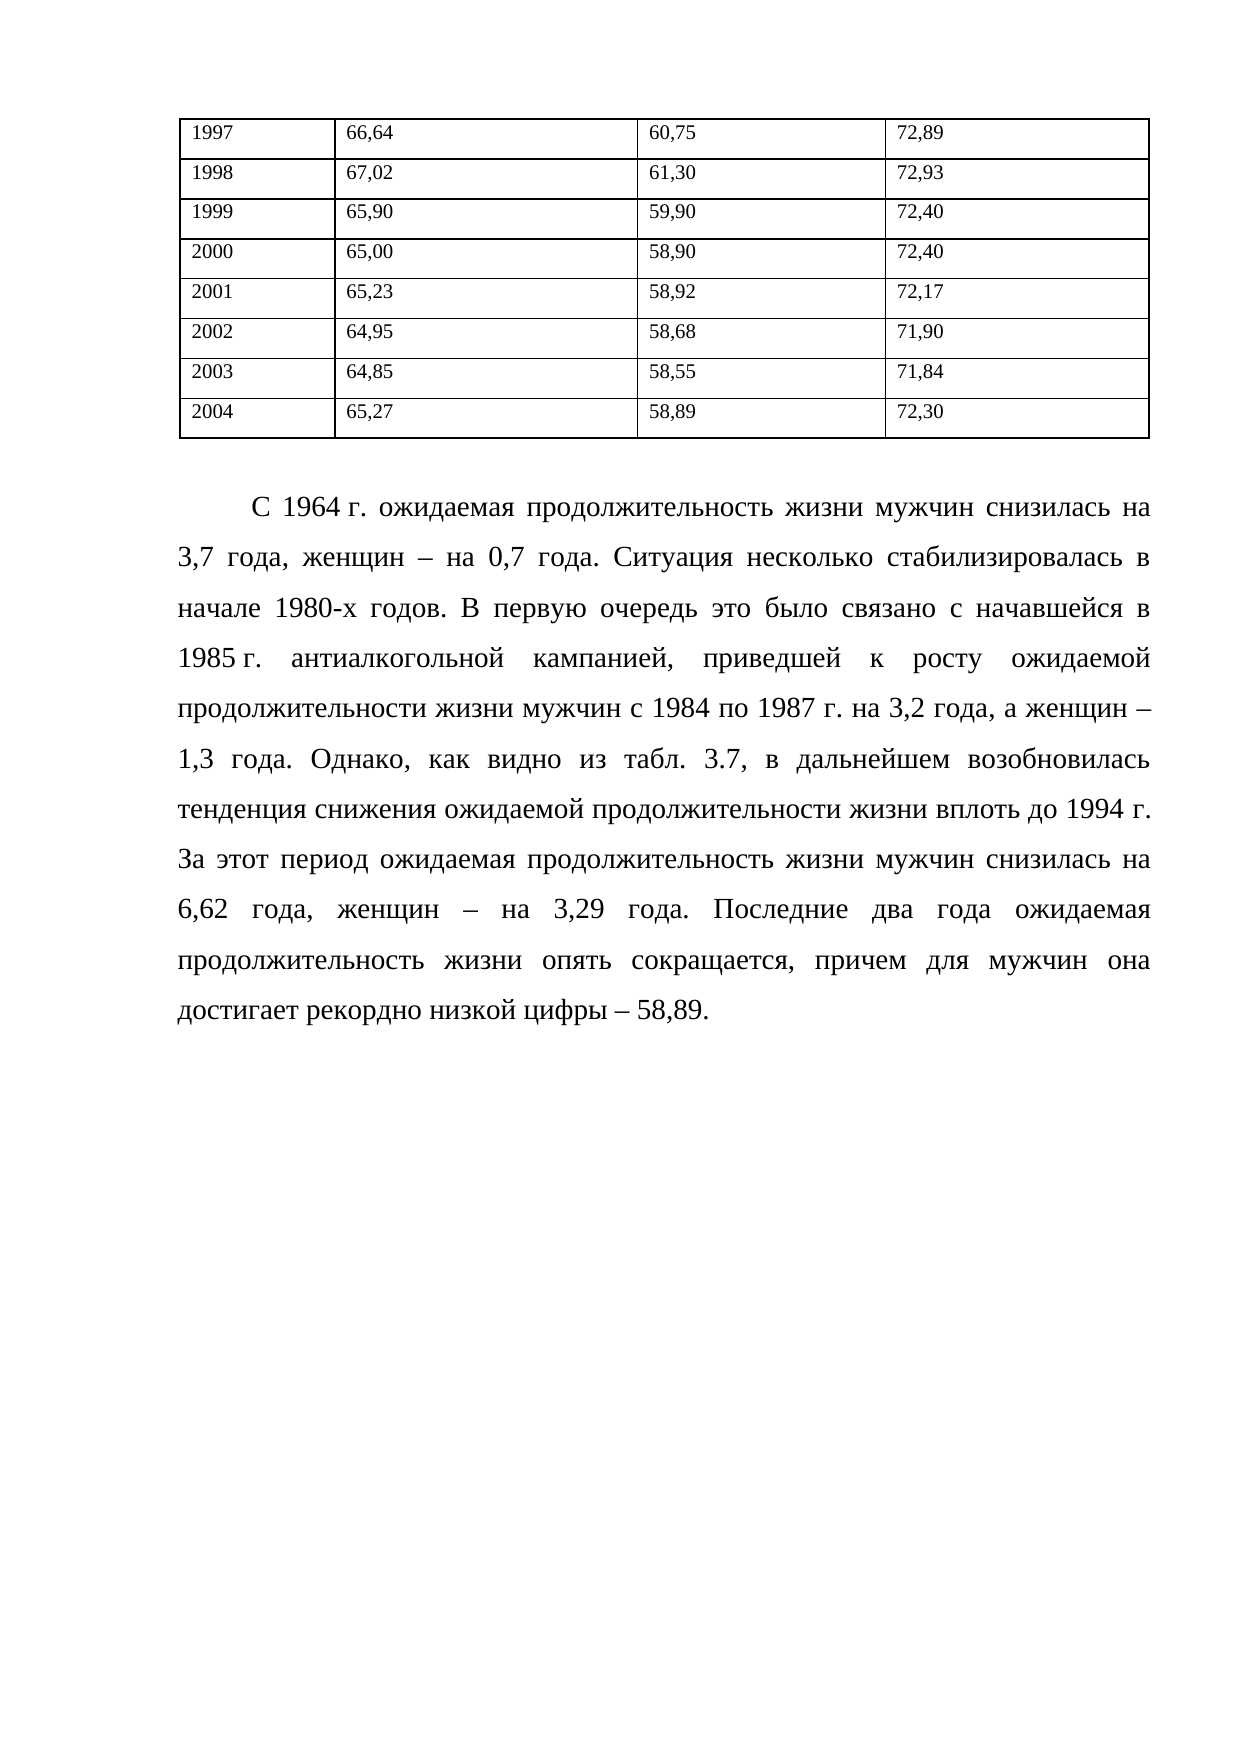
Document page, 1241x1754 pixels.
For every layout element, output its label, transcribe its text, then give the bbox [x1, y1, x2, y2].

table_cell 65,90 [336, 200, 637, 238]
table_cell 58,89 [638, 399, 885, 437]
table_cell 60,75 [638, 120, 885, 158]
table_cell 2000 [181, 240, 334, 278]
table_cell 72,89 [886, 120, 1148, 158]
table_cell 65,27 [336, 399, 637, 437]
table_cell 72,40 [886, 200, 1148, 238]
table_cell 58,92 [638, 279, 885, 318]
table_cell 61,30 [638, 160, 885, 198]
table_cell 1998 [181, 160, 334, 198]
table_cell 2003 [181, 359, 334, 397]
table_cell 59,90 [638, 200, 885, 238]
table_cell 65,00 [336, 240, 637, 278]
text С 1964 г. ожидаемая продолжительность жизни мужчин снизилась на 3,7 года, женщин – на 0,7 года. Ситуация несколько стабилизировалась в начале 1980-х годов. В первую очередь это было связано с начавшейся в 1985 г. антиалкогольной кампанией, приведшей к росту ожидаемой продолжительности жизни мужчин с 1984 по 1987 г. на 3,2 года, а женщин – 1,3 года. Однако, как видно из табл. 3.7, в дальнейшем возобновилась тенденция снижения ожидаемой продолжительности жизни вплоть до 1994 г. За этот период ожидаемая продолжительность жизни мужчин снизилась на 6,62 года, женщин – на 3,29 года. Последние два года ожидаемая продолжительность жизни опять сокращается, причем для мужчин она достигает рекордно низкой цифры – 58,89. [177, 489, 1152, 1026]
table_cell 2001 [181, 279, 334, 318]
table_cell 64,95 [336, 319, 637, 357]
table_cell 58,55 [638, 359, 885, 397]
table_cell 1997 [181, 120, 334, 158]
table_cell 72,93 [886, 160, 1148, 198]
table_cell 58,90 [638, 240, 885, 278]
table_cell 1999 [181, 200, 334, 238]
table_cell 2002 [181, 319, 334, 357]
table_cell 64,85 [336, 359, 637, 397]
table_cell 67,02 [336, 160, 637, 198]
table_cell 71,84 [886, 359, 1148, 397]
table_cell 72,30 [886, 399, 1148, 437]
table_cell 71,90 [886, 319, 1148, 357]
table_cell 72,17 [886, 279, 1148, 318]
table_cell 65,23 [336, 279, 637, 318]
table_cell 66,64 [336, 120, 637, 158]
table_cell 58,68 [638, 319, 885, 357]
table_cell 72,40 [886, 240, 1148, 278]
table_cell 2004 [181, 399, 334, 437]
